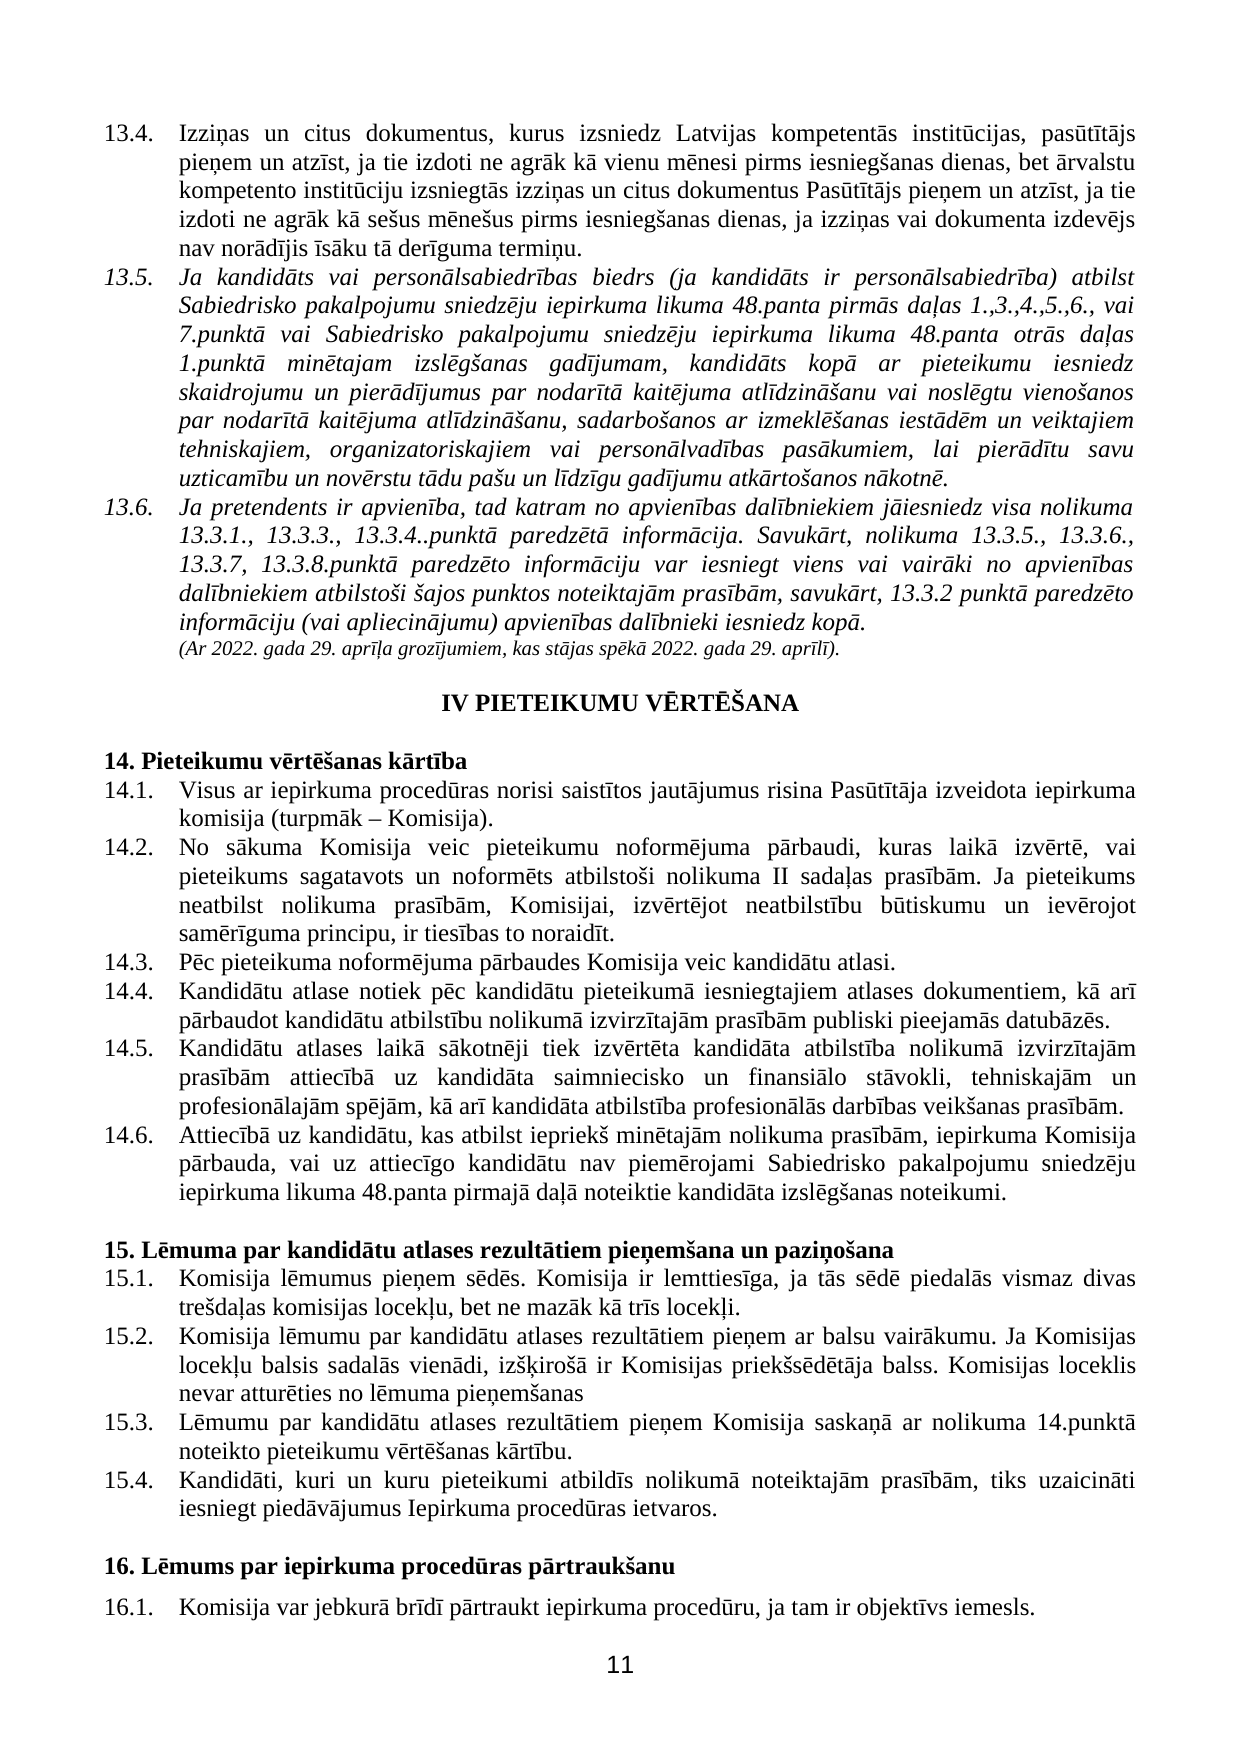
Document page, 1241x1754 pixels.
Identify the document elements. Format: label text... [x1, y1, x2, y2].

list Lēmums par iepirkuma procedūras pārtraukšanu [103, 1551, 1137, 1580]
text IV PIETEIKUMU VĒRTĒŠANA [103, 688, 1137, 717]
list Lēmuma par kandidātu atlases rezultātiem pieņemšana un paziņošana [103, 1235, 1137, 1263]
list Attiecībā uz kandidātu, kas atbilst iepriekš minētajām nolikuma prasībām, iepirkuma Komisija pārbauda, vai uz attiecīgo kandidātu nav piemērojami Sabiedrisko pakalpojumu sniedzēju iepirkuma likuma 48.panta pirmajā daļā noteiktie kandidāta izslēgšanas noteikumi. [103, 1120, 1137, 1206]
list Ja pretendents ir apvienība, tad katram no apvienības dalībniekiem jāiesniedz visa nolikuma 13.3.1., 13.3.3., 13.3.4..punktā paredzētā informācija. Savukārt, nolikuma 13.3.5., 13.3.6., 13.3.7, 13.3.8.punktā paredzēto informāciju var iesniegt viens vai vairāki no apvienības dalībniekiem atbilstoši šajos punktos noteiktajām prasībām, savukārt, 13.3.2 punktā paredzēto informāciju (vai apliecinājumu) apvienības dalībnieki iesniedz kopā. [103, 492, 1137, 636]
list Pieteikumu vērtēšanas kārtība [103, 746, 1137, 775]
list Visus ar iepirkuma procedūras norisi saistītos jautājumus risina Pasūtītāja izveidota iepirkuma komisija (turpmāk – Komisija). [103, 775, 1137, 832]
text (Ar 2022. gada 29. aprīļa grozījumiem, kas stājas spēkā 2022. gada 29. aprīlī). [178, 636, 1137, 660]
list Kandidātu atlase notiek pēc kandidātu pieteikumā iesniegtajiem atlases dokumentiem, kā arī pārbaudot kandidātu atbilstību nolikumā izvirzītajām prasībām publiski pieejamās datubāzēs. [103, 976, 1137, 1033]
list Ja kandidāts vai personālsabiedrības biedrs (ja kandidāts ir personālsabiedrība) atbilst Sabiedrisko pakalpojumu sniedzēju iepirkuma likuma 48.panta pirmās daļas 1.,3.,4.,5.,6., vai 7.punktā vai Sabiedrisko pakalpojumu sniedzēju iepirkuma likuma 48.panta otrās daļas 1.punktā minētajam izslēgšanas gadījumam, kandidāts kopā ar pieteikumu iesniedz skaidrojumu un pierādījumus par nodarītā kaitējuma atlīdzināšanu vai noslēgtu vienošanos par nodarītā kaitējuma atlīdzināšanu, sadarbošanos ar izmeklēšanas iestādēm un veiktajiem tehniskajiem, organizatoriskajiem vai personālvadības pasākumiem, lai pierādītu savu uzticamību un novērstu tādu pašu un līdzīgu gadījumu atkārtošanos nākotnē. [103, 262, 1137, 492]
list Komisija var jebkurā brīdī pārtraukt iepirkuma procedūru, ja tam ir objektīvs iemesls. [103, 1592, 1137, 1621]
list Kandidātu atlases laikā sākotnēji tiek izvērtēta kandidāta atbilstība nolikumā izvirzītajām prasībām attiecībā uz kandidāta saimniecisko un finansiālo stāvokli, tehniskajām un profesionālajām spējām, kā arī kandidāta atbilstība profesionālās darbības veikšanas prasībām. [103, 1033, 1137, 1120]
list Lēmumu par kandidātu atlases rezultātiem pieņem Komisija saskaņā ar nolikuma 14.punktā noteikto pieteikumu vērtēšanas kārtību. [103, 1407, 1137, 1465]
list Pēc pieteikuma noformējuma pārbaudes Komisija veic kandidātu atlasi. [103, 947, 1137, 976]
list No sākuma Komisija veic pieteikumu noformējuma pārbaudi, kuras laikā izvērtē, vai pieteikums sagatavots un noformēts atbilstoši nolikuma II sadaļas prasībām. Ja pieteikums neatbilst nolikuma prasībām, Komisijai, izvērtējot neatbilstību būtiskumu un ievērojot samērīguma principu, ir tiesības to noraidīt. [103, 832, 1137, 947]
list Komisija lēmumu par kandidātu atlases rezultātiem pieņem ar balsu vairākumu. Ja Komisijas locekļu balsis sadalās vienādi, izšķirošā ir Komisijas priekšsēdētāja balss. Komisijas loceklis nevar atturēties no lēmuma pieņemšanas [103, 1321, 1137, 1407]
list Komisija lēmumus pieņem sēdēs. Komisija ir lemttiesīga, ja tās sēdē piedalās vismaz divas trešdaļas komisijas locekļu, bet ne mazāk kā trīs locekļi. [103, 1263, 1137, 1321]
list Izziņas un citus dokumentus, kurus izsniedz Latvijas kompetentās institūcijas, pasūtītājs pieņem un atzīst, ja tie izdoti ne agrāk kā vienu mēnesi pirms iesniegšanas dienas, bet ārvalstu kompetento institūciju izsniegtās izziņas un citus dokumentus Pasūtītājs pieņem un atzīst, ja tie izdoti ne agrāk kā sešus mēnešus pirms iesniegšanas dienas, ja izziņas vai dokumenta izdevējs nav norādījis īsāku tā derīguma termiņu. [103, 118, 1137, 262]
list Kandidāti, kuri un kuru pieteikumi atbildīs nolikumā noteiktajām prasībām, tiks uzaicināti iesniegt piedāvājumus Iepirkuma procedūras ietvaros. [103, 1465, 1137, 1522]
